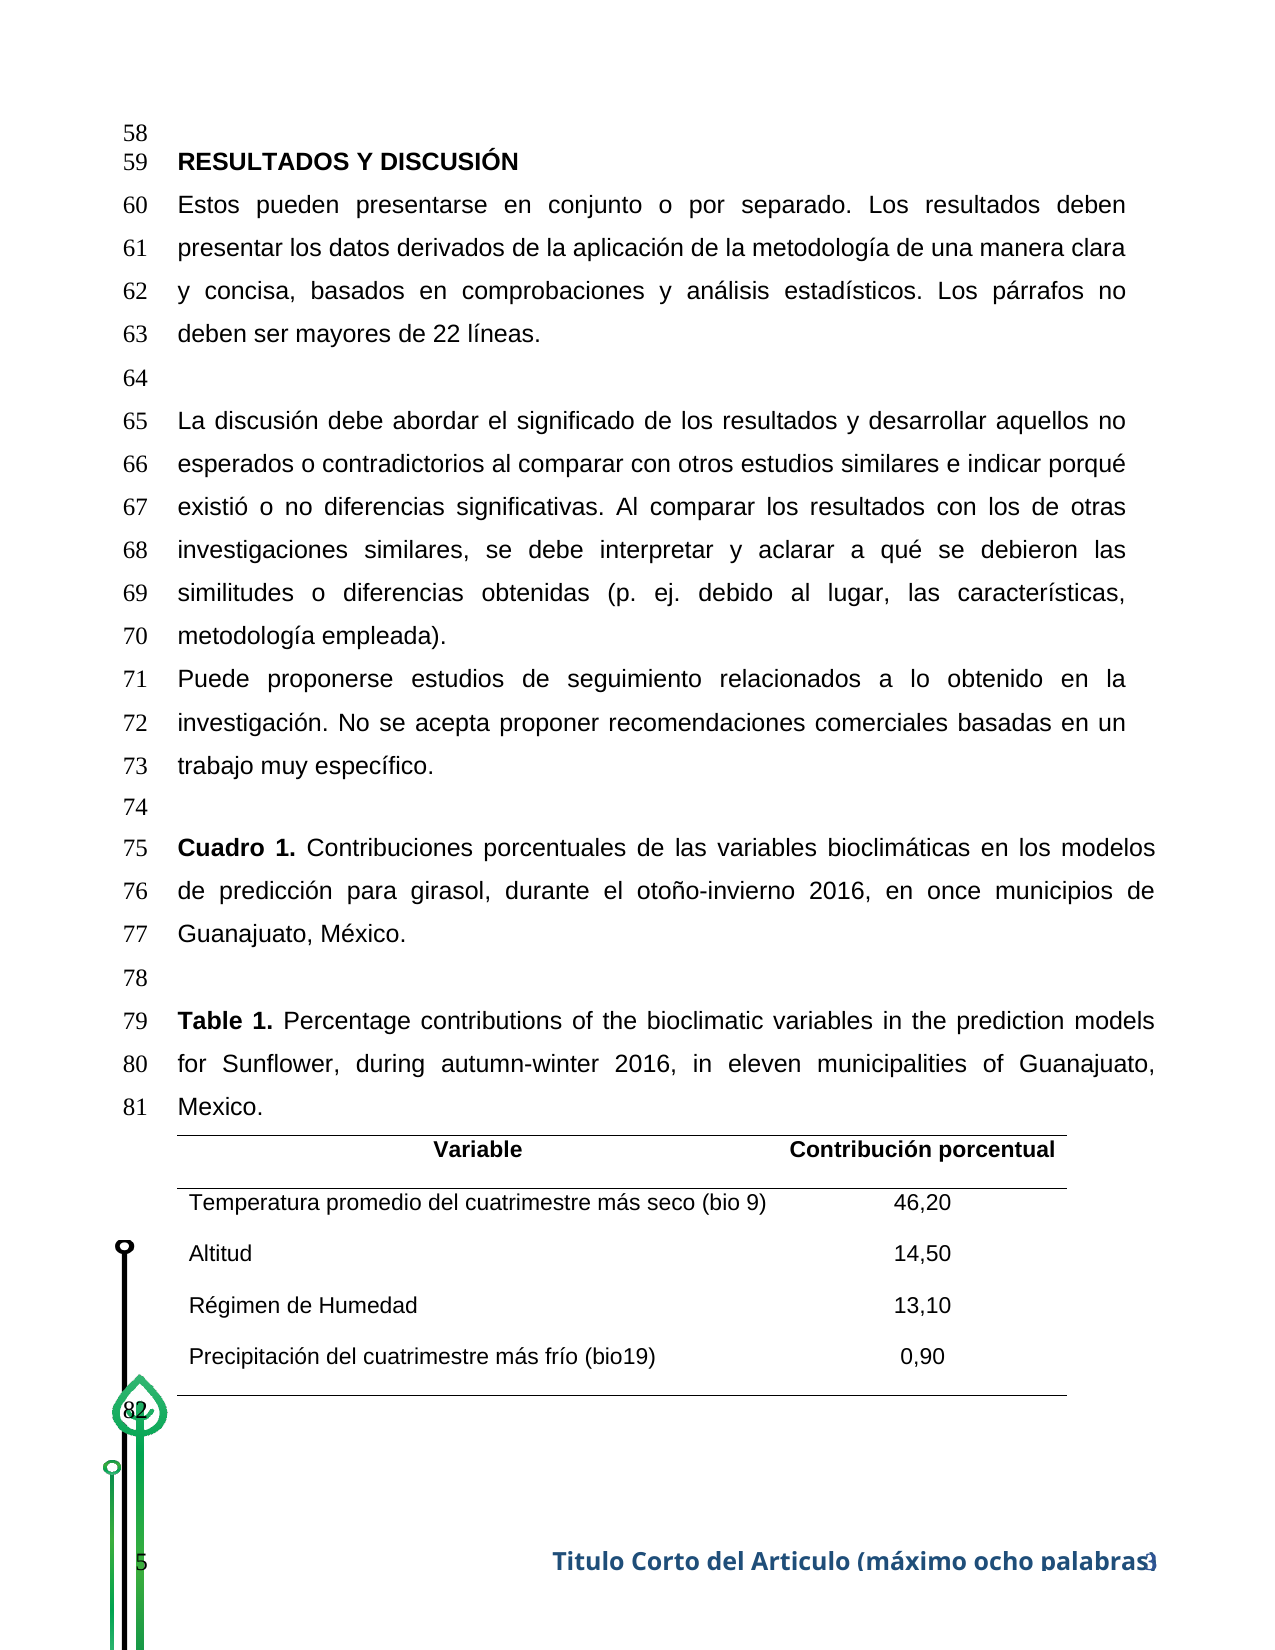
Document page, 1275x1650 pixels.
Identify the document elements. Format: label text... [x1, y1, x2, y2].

table_cell Régimen de Humedad [177, 1292, 778, 1343]
table_header Contribución porcentual [778, 1136, 1067, 1188]
picture [58, 1240, 217, 1650]
text Estos pueden presentarse en conjunto o por separado. Los resultados deben presentar los datos derivados de la aplicación de la metodología de una manera clara y concisa, basados en comprobaciones y análisis estadísticos. Los párrafos no deben ser mayores de 22 líneas. [177, 190, 1127, 348]
table_header Variable [177, 1136, 778, 1188]
table_cell 46,20 [778, 1189, 1067, 1240]
table_cell 14,50 [778, 1240, 1067, 1292]
text Cuadro 1. Contribuciones porcentuales de las variables bioclimáticas en los modelos de predicción para girasol, durante el otoño-invierno 2016, en once municipios de Guanajuato, México. [177, 833, 1157, 948]
table_cell Altitud [177, 1240, 778, 1292]
table_cell Precipitación del cuatrimestre más frío (bio19) [177, 1343, 778, 1394]
table_cell Temperatura promedio del cuatrimestre más seco (bio 9) [177, 1189, 778, 1240]
table_cell 0,90 [778, 1343, 1067, 1394]
text Table 1. Percentage contributions of the bioclimatic variables in the prediction models for Sunflower, during autumn-winter 2016, in eleven municipalities of Guanajuato, Mexico. [177, 1006, 1157, 1121]
text La discusión debe abordar el significado de los resultados y desarrollar aquellos no esperados o contradictorios al comparar con otros estudios similares e indicar porqué existió o no diferencias significativas. Al comparar los resultados con los de otras investigaciones similares, se debe interpretar y aclarar a qué se debieron las similitudes o diferencias obtenidas (p. ej. debido al lugar, las características, metodología empleada). [177, 406, 1127, 650]
text Puede proponerse estudios de seguimiento relacionados a lo obtenido en la investigación. No se acepta proponer recomendaciones comerciales basadas en un trabajo muy específico. [177, 664, 1127, 779]
table_cell 13,10 [778, 1292, 1067, 1343]
text RESULTADOS Y DISCUSIÓN [177, 147, 1127, 176]
